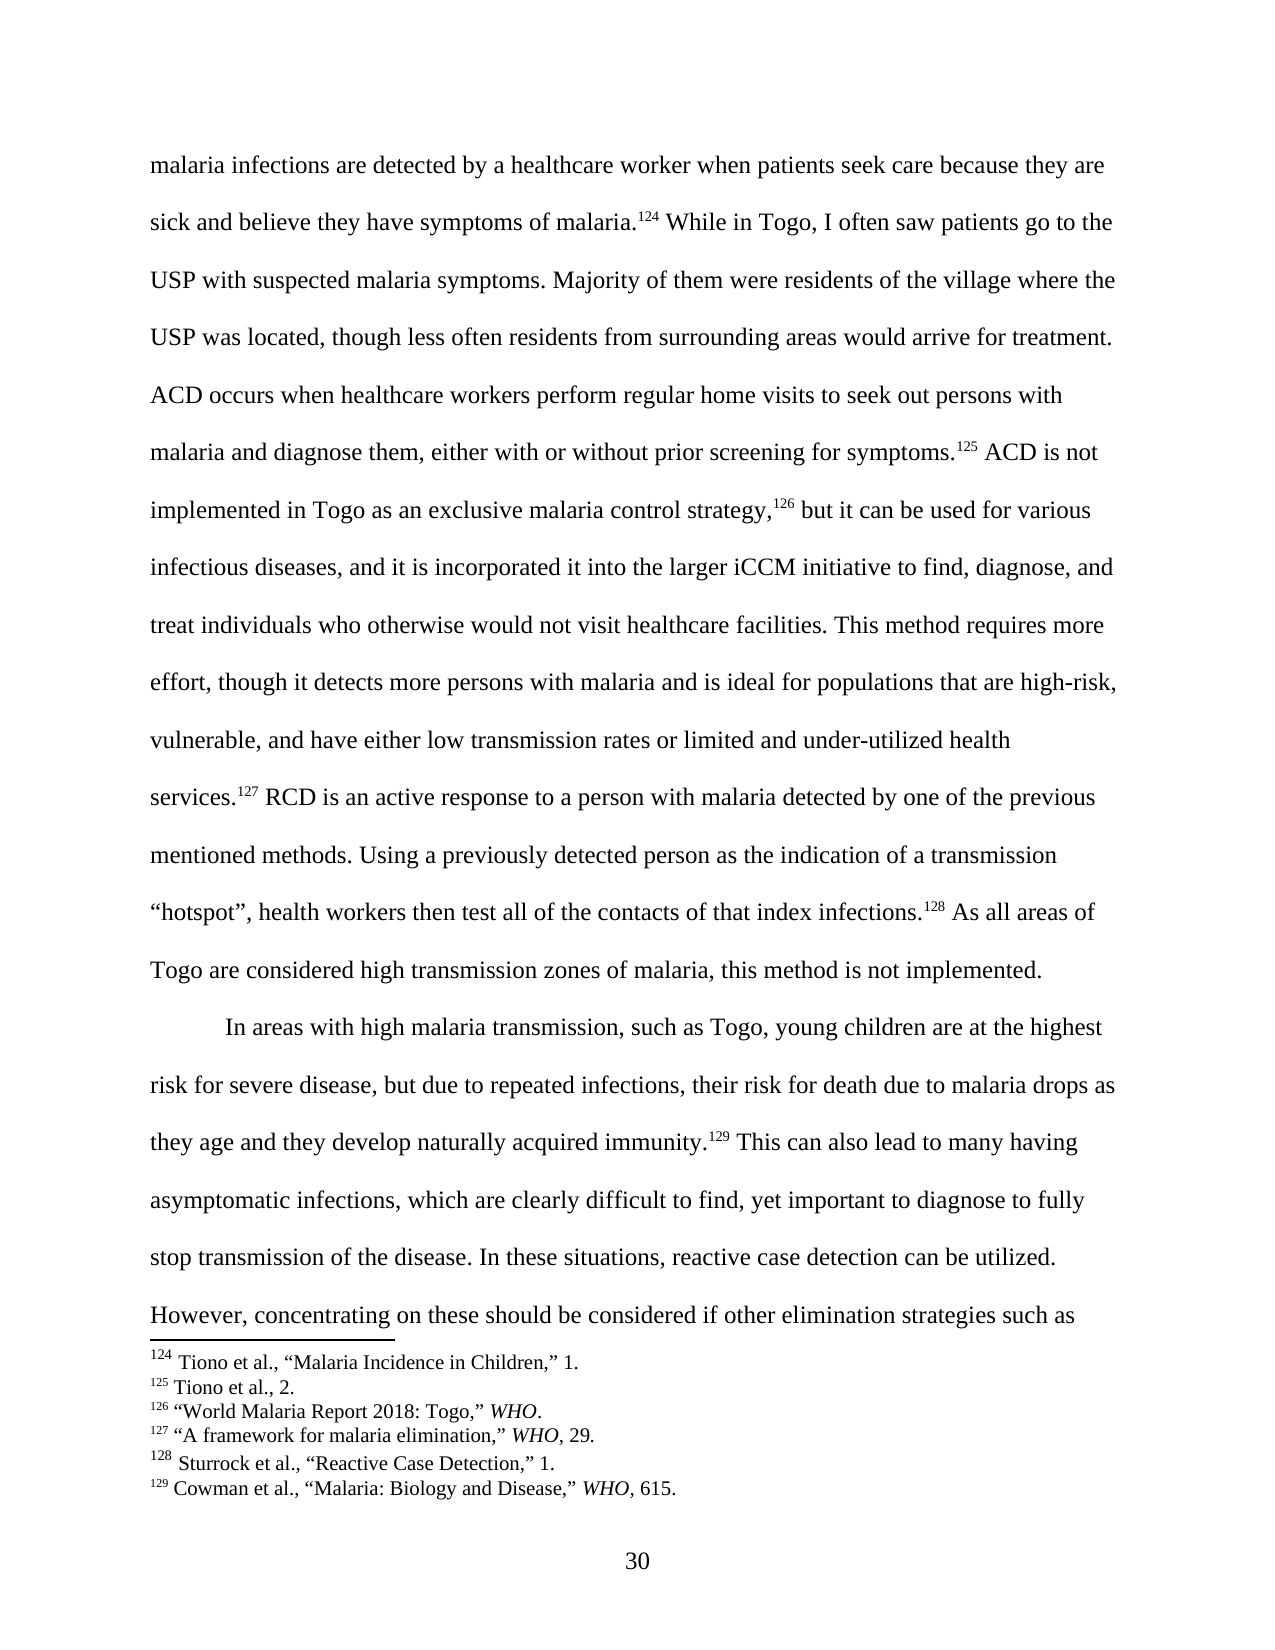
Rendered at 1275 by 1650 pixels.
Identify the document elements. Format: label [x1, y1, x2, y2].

text [150, 150, 1125, 984]
text [150, 1012, 1125, 1329]
